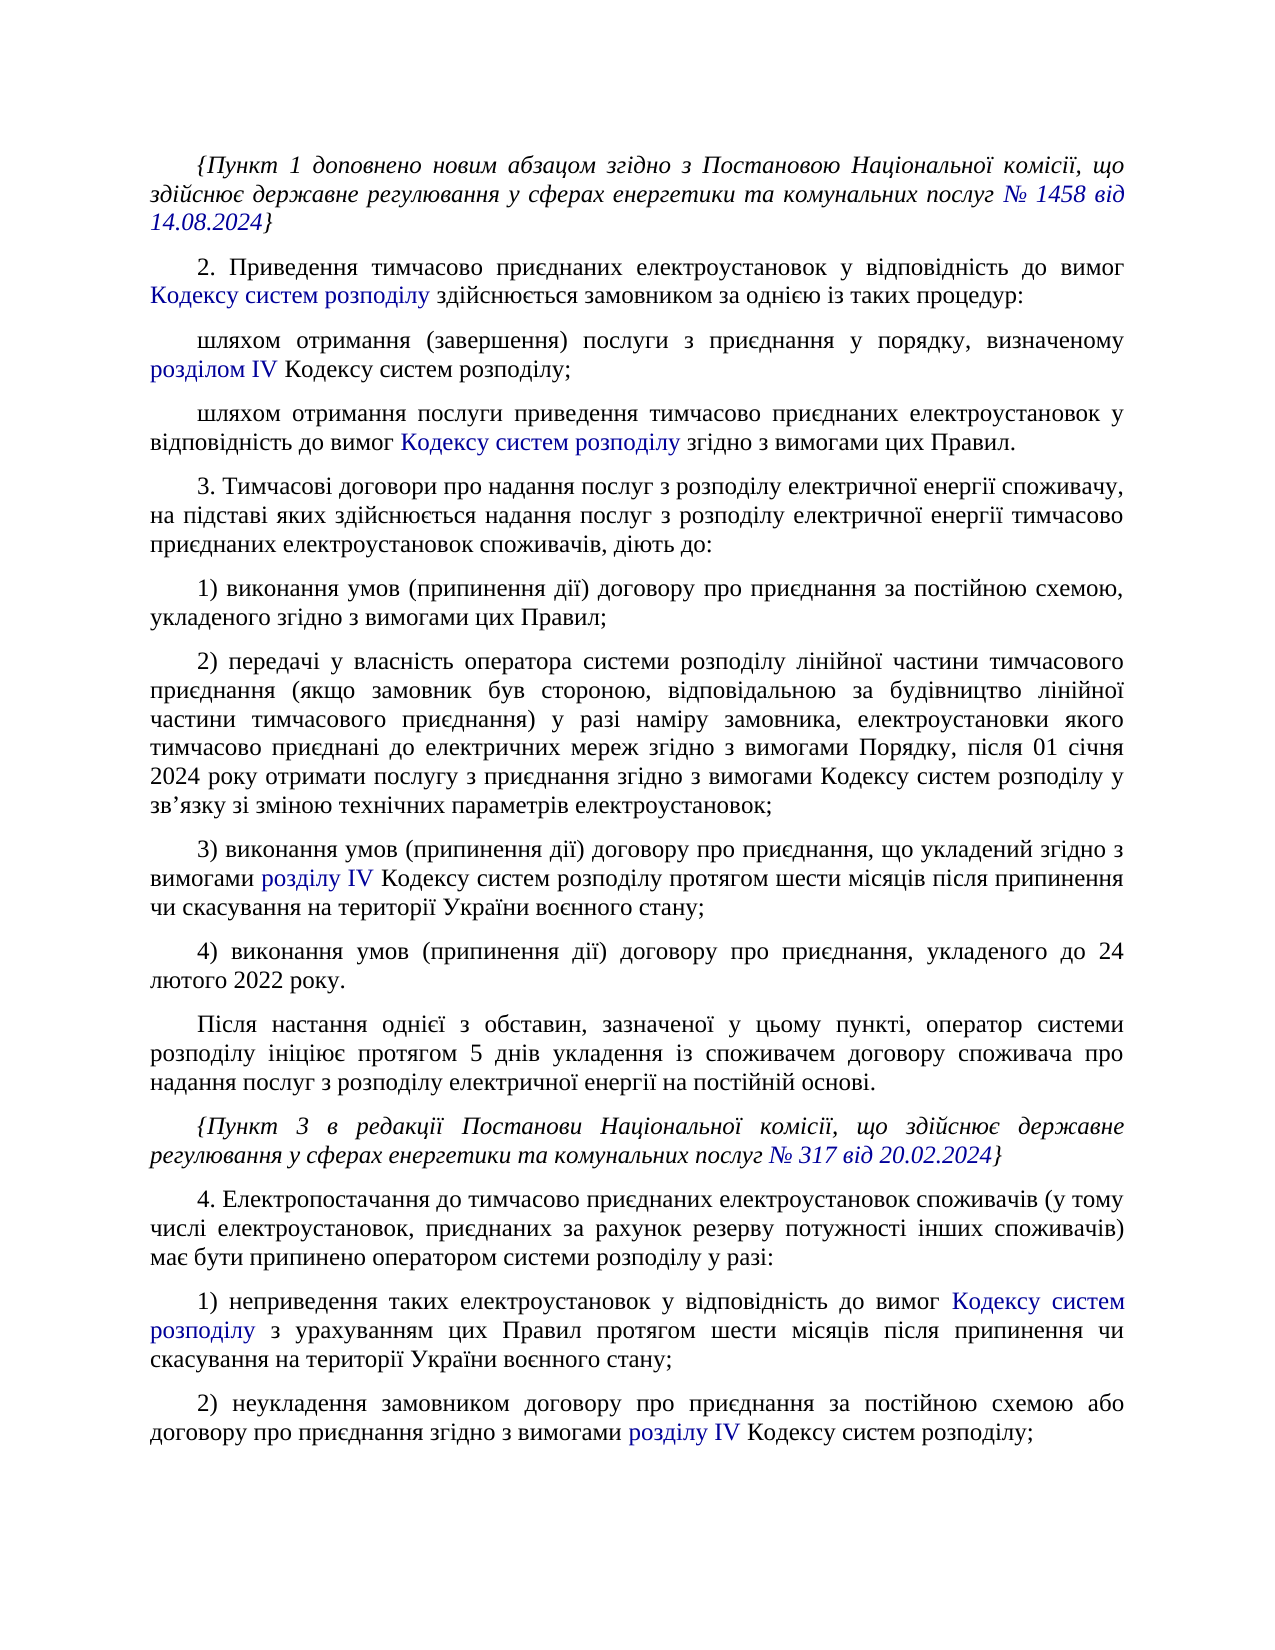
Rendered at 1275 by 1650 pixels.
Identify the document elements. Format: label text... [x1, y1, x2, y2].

text 2) передачі у власність оператора системи розподілу лінійної частини тимчасового приєднання (якщо замовник був стороною, відповідальною за будівництво лінійної частини тимчасового приєднання) у разі наміру замовника, електроустановки якого тимчасово приєднані до електричних мереж згідно з вимогами Порядку, після 01 січня 2024 року отримати послугу з приєднання згідно з вимогами Кодексу систем розподілу у зв’язку зі зміною технічних параметрів електроустановок; [150, 646, 1125, 819]
text 2) неукладення замовником договору про приєднання за постійною схемою або договору про приєднання згідно з вимогами розділу IV Кодексу систем розподілу; [150, 1388, 1125, 1446]
text 1) неприведення таких електроустановок у відповідність до вимог Кодексу систем розподілу з урахуванням цих Правил протягом шести місяців після припинення чи скасування на території України воєнного стану; [150, 1286, 1125, 1372]
text 4. Електропостачання до тимчасово приєднаних електроустановок споживачів (у тому числі електроустановок, приєднаних за рахунок резерву потужності інших споживачів) має бути припинено оператором системи розподілу у разі: [150, 1184, 1125, 1271]
text 2. Приведення тимчасово приєднаних електроустановок у відповідність до вимог Кодексу систем розподілу здійснюється замовником за однією із таких процедур: [150, 252, 1125, 309]
text 3. Тимчасові договори про надання послуг з розподілу електричної енергії споживачу, на підставі яких здійснюється надання послуг з розподілу електричної енергії тимчасово приєднаних електроустановок споживачів, діють до: [150, 471, 1125, 557]
text {Пункт 1 доповнено новим абзацом згідно з Постановою Національної комісії, що здійснює державне регулювання у сферах енергетики та комунальних послуг № 1458 від 14.08.2024} [150, 150, 1125, 236]
text шляхом отримання (завершення) послуги з приєднання у порядку, визначеному розділом IV Кодексу систем розподілу; [150, 325, 1125, 382]
text 4) виконання умов (припинення дії) договору про приєднання, укладеного до 24 лютого 2022 року. [150, 936, 1125, 994]
text Після настання однієї з обставин, зазначеної у цьому пункті, оператор системи розподілу ініціює протягом 5 днів укладення із споживачем договору споживача про надання послуг з розподілу електричної енергії на постійній основі. [150, 1009, 1125, 1096]
text 3) виконання умов (припинення дії) договору про приєднання, що укладений згідно з вимогами розділу IV Кодексу систем розподілу протягом шести місяців після припинення чи скасування на території України воєнного стану; [150, 834, 1125, 921]
text 1) виконання умов (припинення дії) договору про приєднання за постійною схемою, укладеного згідно з вимогами цих Правил; [150, 573, 1125, 631]
text шляхом отримання послуги приведення тимчасово приєднаних електроустановок у відповідність до вимог Кодексу систем розподілу згідно з вимогами цих Правил. [150, 398, 1125, 456]
text {Пункт 3 в редакції Постанови Національної комісії, що здійснює державне регулювання у сферах енергетики та комунальних послуг № 317 від 20.02.2024} [150, 1111, 1125, 1169]
